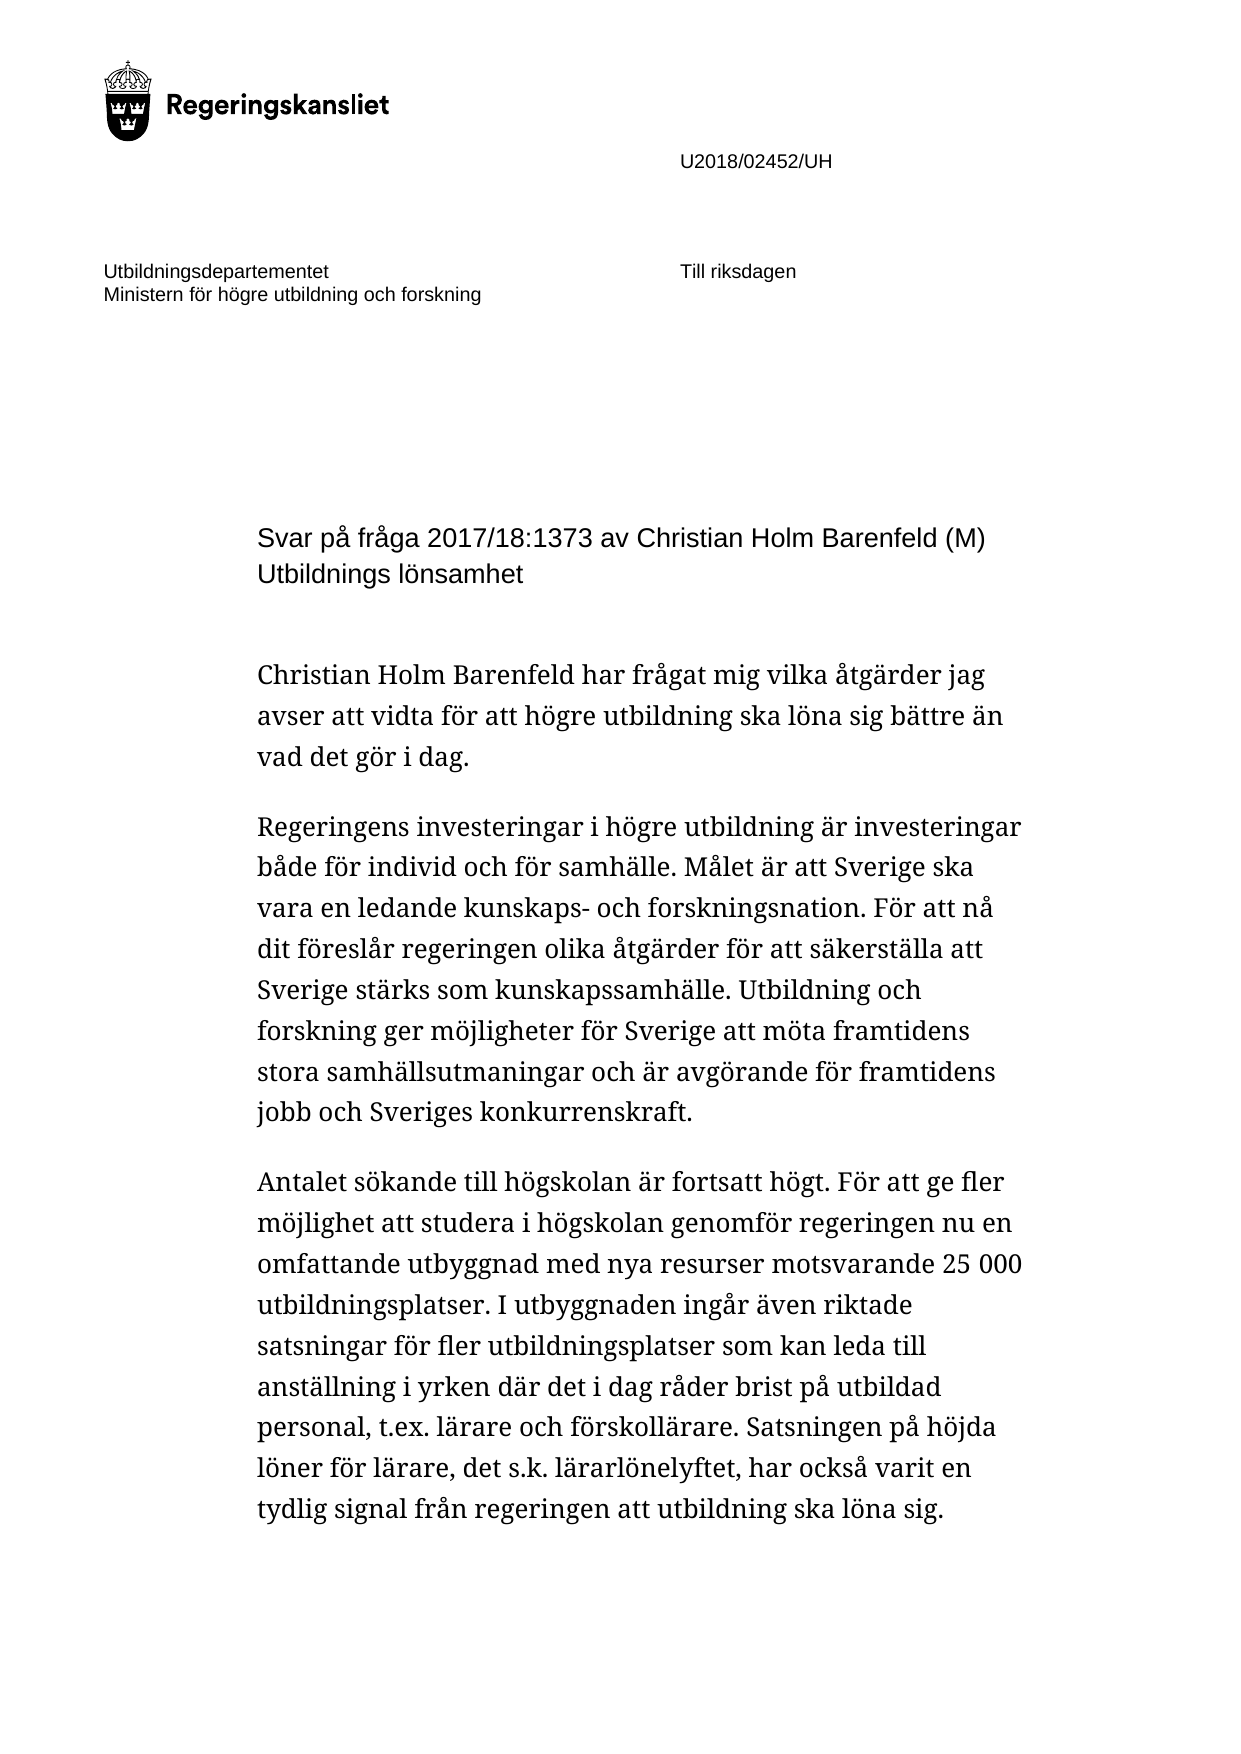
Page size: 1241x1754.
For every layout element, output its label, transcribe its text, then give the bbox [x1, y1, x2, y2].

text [257, 1164, 1033, 1526]
text har frågat mig vilka åtgärder jag avser att vidta för att högre utbildning ska löna sig bättre än vad det gör i dag. [257, 657, 1033, 774]
title Svar på fråga 2017/18:1373 av () Utbildnings lönsamhet [257, 522, 1033, 589]
text Regeringens investeringar i högre utbildning är investeringar både för individ och för samhälle. Målet är att Sverige ska vara en ledande kunskaps- och forskningsnation. För att nå dit föreslår regeringen olika åtgärder för att säkerställa att Sverige stärks som kunskapssamhälle. Utbildning och forskning ger möjligheter för Sverige att möta framtidens stora samhällsutmaningar och är avgörande för framtidens jobb och Sveriges konkurrenskraft. [257, 808, 1033, 1129]
